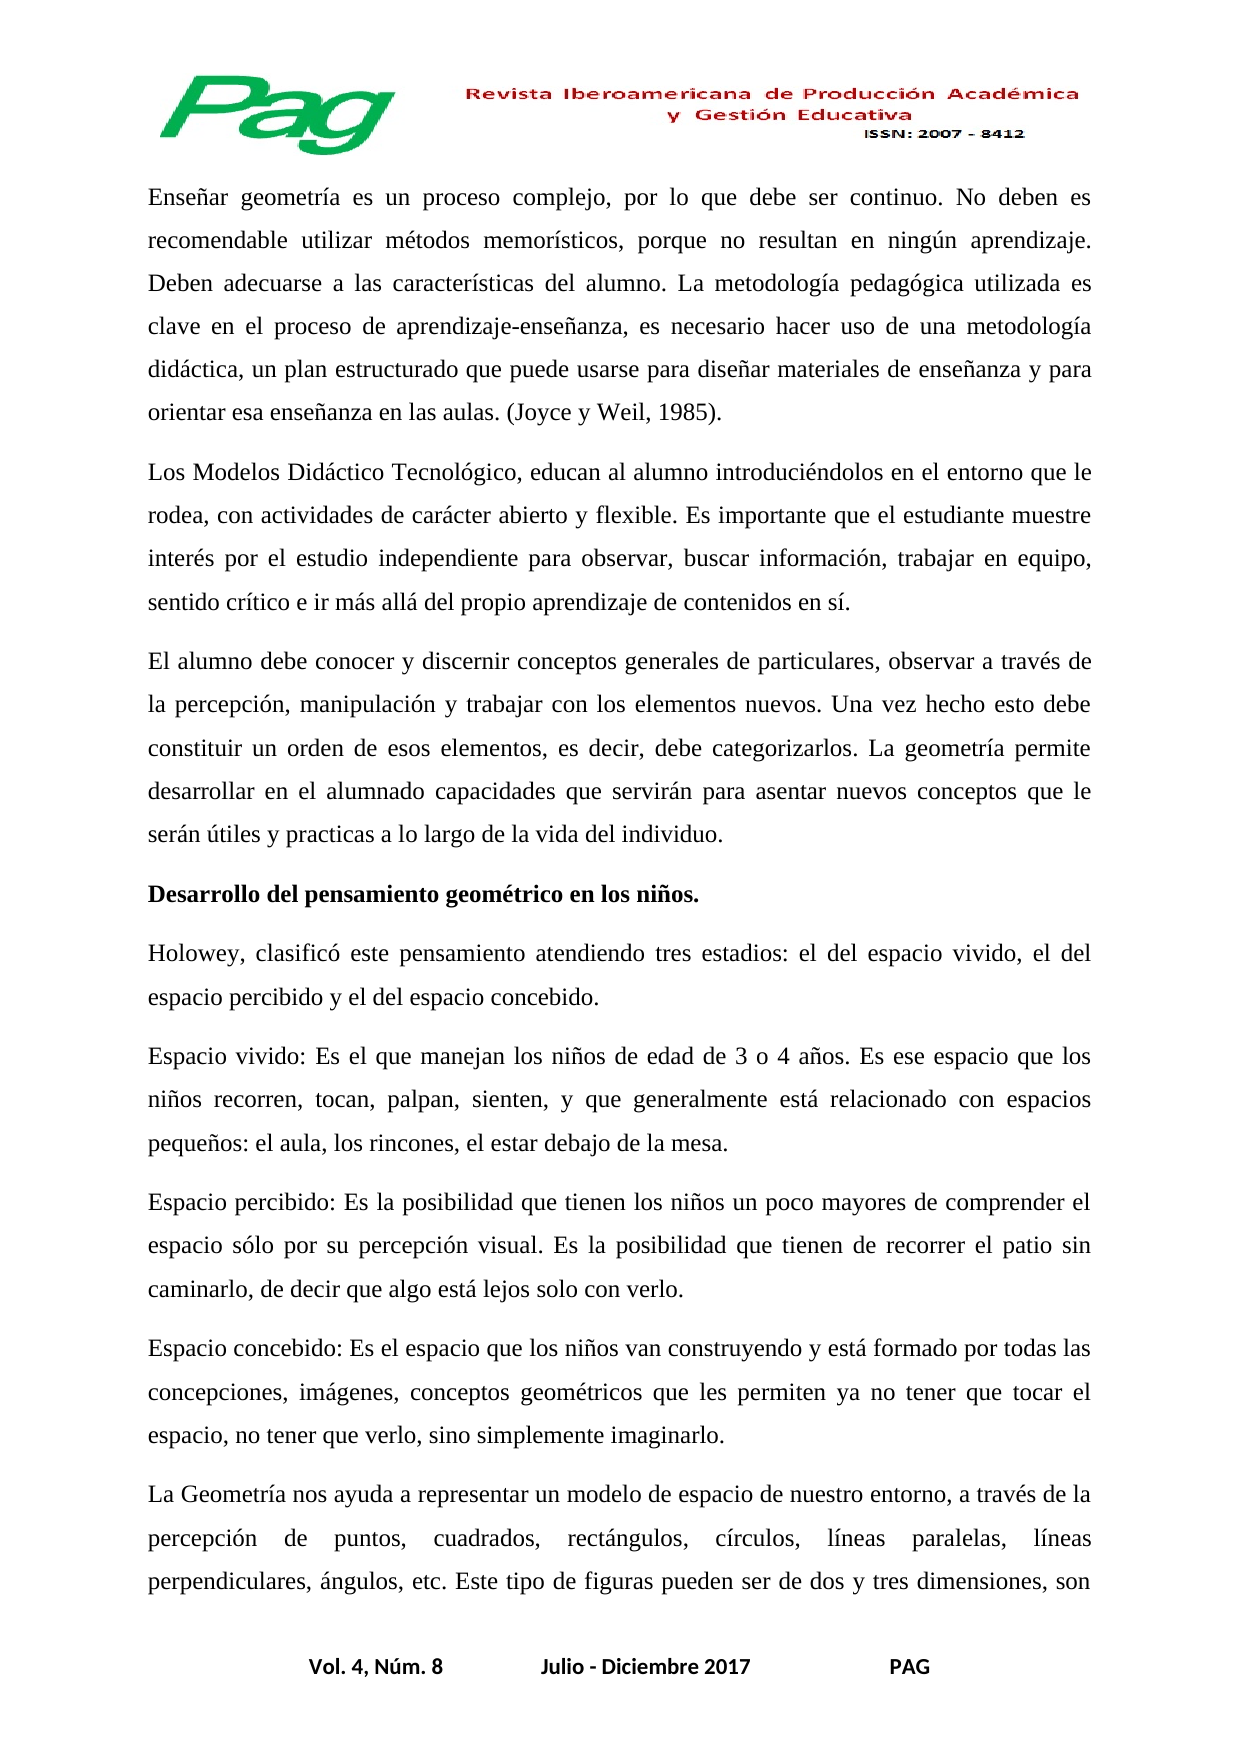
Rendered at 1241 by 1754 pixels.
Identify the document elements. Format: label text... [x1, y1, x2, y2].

picture [160, 73, 1081, 156]
text Holowey, clasificó este pensamiento atendiendo tres estadios: el del espacio vivido, el del espacio percibido y el del espacio concebido. [148, 938, 1092, 1010]
text El alumno debe conocer y discernir conceptos generales de particulares, observar a través de la percepción, manipulación y trabajar con los elementos nuevos. Una vez hecho esto debe constituir un orden de esos elementos, es decir, debe categorizarlos. La geometría permite desarrollar en el alumnado capacidades que servirán para asentar nuevos conceptos que le serán útiles y practicas a lo largo de la vida del individuo. [148, 646, 1092, 848]
text Espacio vivido: Es el que manejan los niños de edad de 3 o 4 años. Es ese espacio que los niños recorren, tocan, palpan, sienten, y que generalmente está relacionado con espacios pequeños: el aula, los rincones, el estar debajo de la mesa. [148, 1041, 1092, 1156]
text Espacio percibido: Es la posibilidad que tienen los niños un poco mayores de comprender el espacio sólo por su percepción visual. Es la posibilidad que tienen de recorrer el patio sin caminarlo, de decir que algo está lejos solo con verlo. [148, 1187, 1092, 1302]
text Espacio concebido: Es el espacio que los niños van construyendo y está formado por todas las concepciones, imágenes, conceptos geométricos que les permiten ya no tener que tocar el espacio, no tener que verlo, sino simplemente imaginarlo. [148, 1333, 1092, 1448]
text Desarrollo del pensamiento geométrico en los niños. [148, 879, 1092, 907]
text Los Modelos Didáctico Tecnológico, educan al alumno introduciéndolos en el entorno que le rodea, con actividades de carácter abierto y flexible. Es importante que el estudiante muestre interés por el estudio independiente para observar, buscar información, trabajar en equipo, sentido crítico e ir más allá del propio aprendizaje de contenidos en sí. [148, 457, 1092, 615]
text Enseñar geometría es un proceso complejo, por lo que debe ser continuo. No deben es recomendable utilizar métodos memorísticos, porque no resultan en ningún aprendizaje. Deben adecuarse a las características del alumno. La metodología pedagógica utilizada es clave en el proceso de aprendizaje-enseñanza, es necesario hacer uso de una metodología didáctica, un plan estructurado que puede usarse para diseñar materiales de enseñanza y para orientar esa enseñanza en las aulas. (Joyce y Weil, 1985). [148, 182, 1092, 426]
